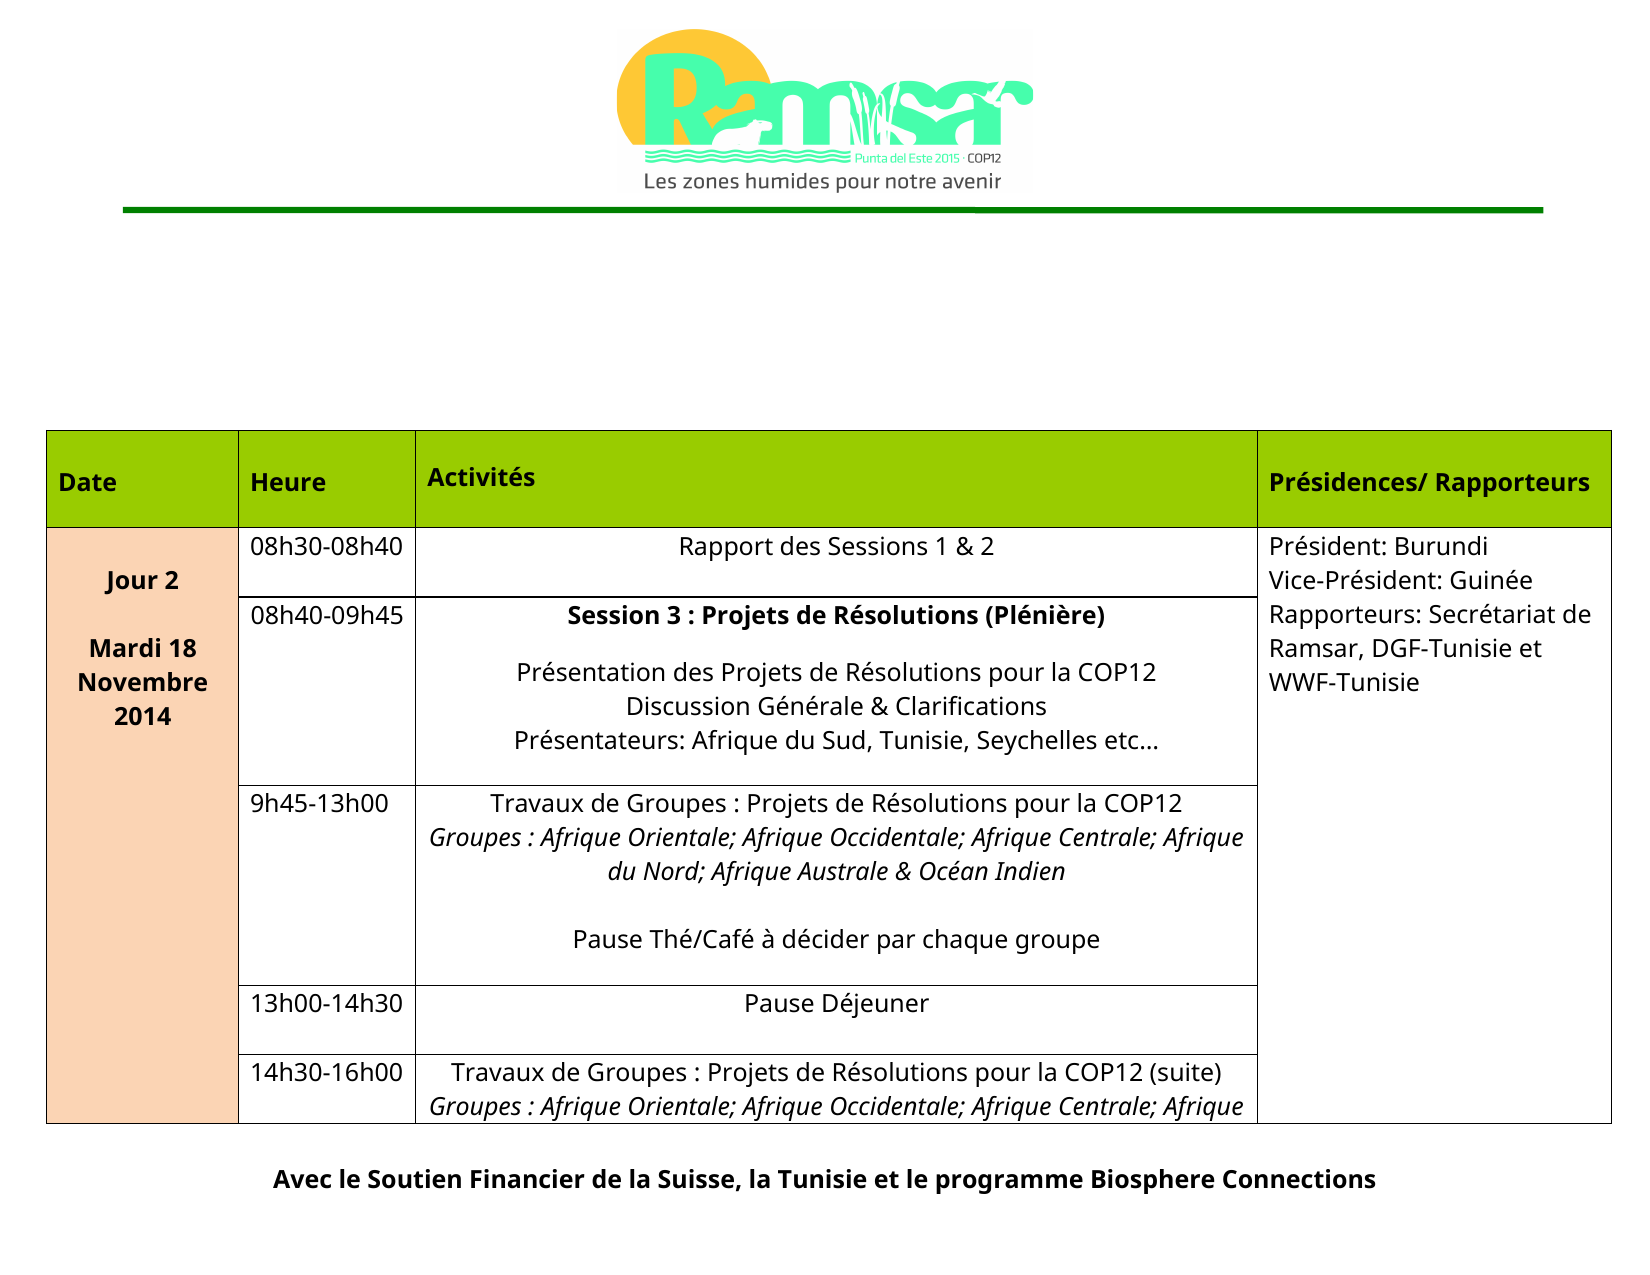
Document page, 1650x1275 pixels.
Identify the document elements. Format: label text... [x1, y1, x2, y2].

table_cell Jour 2 Mardi 18 Novembre 2014 [47, 528, 238, 1123]
table_header Date [47, 431, 238, 527]
table_header Activités [416, 431, 1257, 527]
table_cell 13h00-14h30 [239, 986, 415, 1054]
table_cell 08h30-08h40 [239, 528, 415, 596]
table_cell Pause Déjeuner [416, 986, 1257, 1054]
table_cell Président: Burundi Vice-Président: Guinée Rapporteurs: Secrétariat de Ramsar, DGF-Tunisie et WWF-Tunisie [1258, 528, 1611, 1123]
table_cell 9h45-13h00 [239, 786, 415, 985]
table_cell 14h30-16h00 [239, 1055, 415, 1123]
table_header Heure [239, 431, 415, 527]
table_header Présidences/ Rapporteurs [1258, 431, 1611, 527]
picture [616, 29, 1034, 193]
table_cell Rapport des Sessions 1 & 2 [416, 528, 1257, 596]
table_cell Session 3 : Projets de Résolutions (Plénière) Présentation des Projets de Résolutions pour la COP12 Discussion Générale & Clarifications Présentateurs: Afrique du Sud, Tunisie, Seychelles etc… [416, 598, 1257, 785]
table_cell 08h40-09h45 [239, 598, 415, 785]
table_cell Travaux de Groupes : Projets de Résolutions pour la COP12 Groupes : Afrique Orientale; Afrique Occidentale; Afrique Centrale; Afrique du Nord; Afrique Australe & Océan Indien Pause Thé/Café à décider par chaque groupe [416, 786, 1257, 985]
